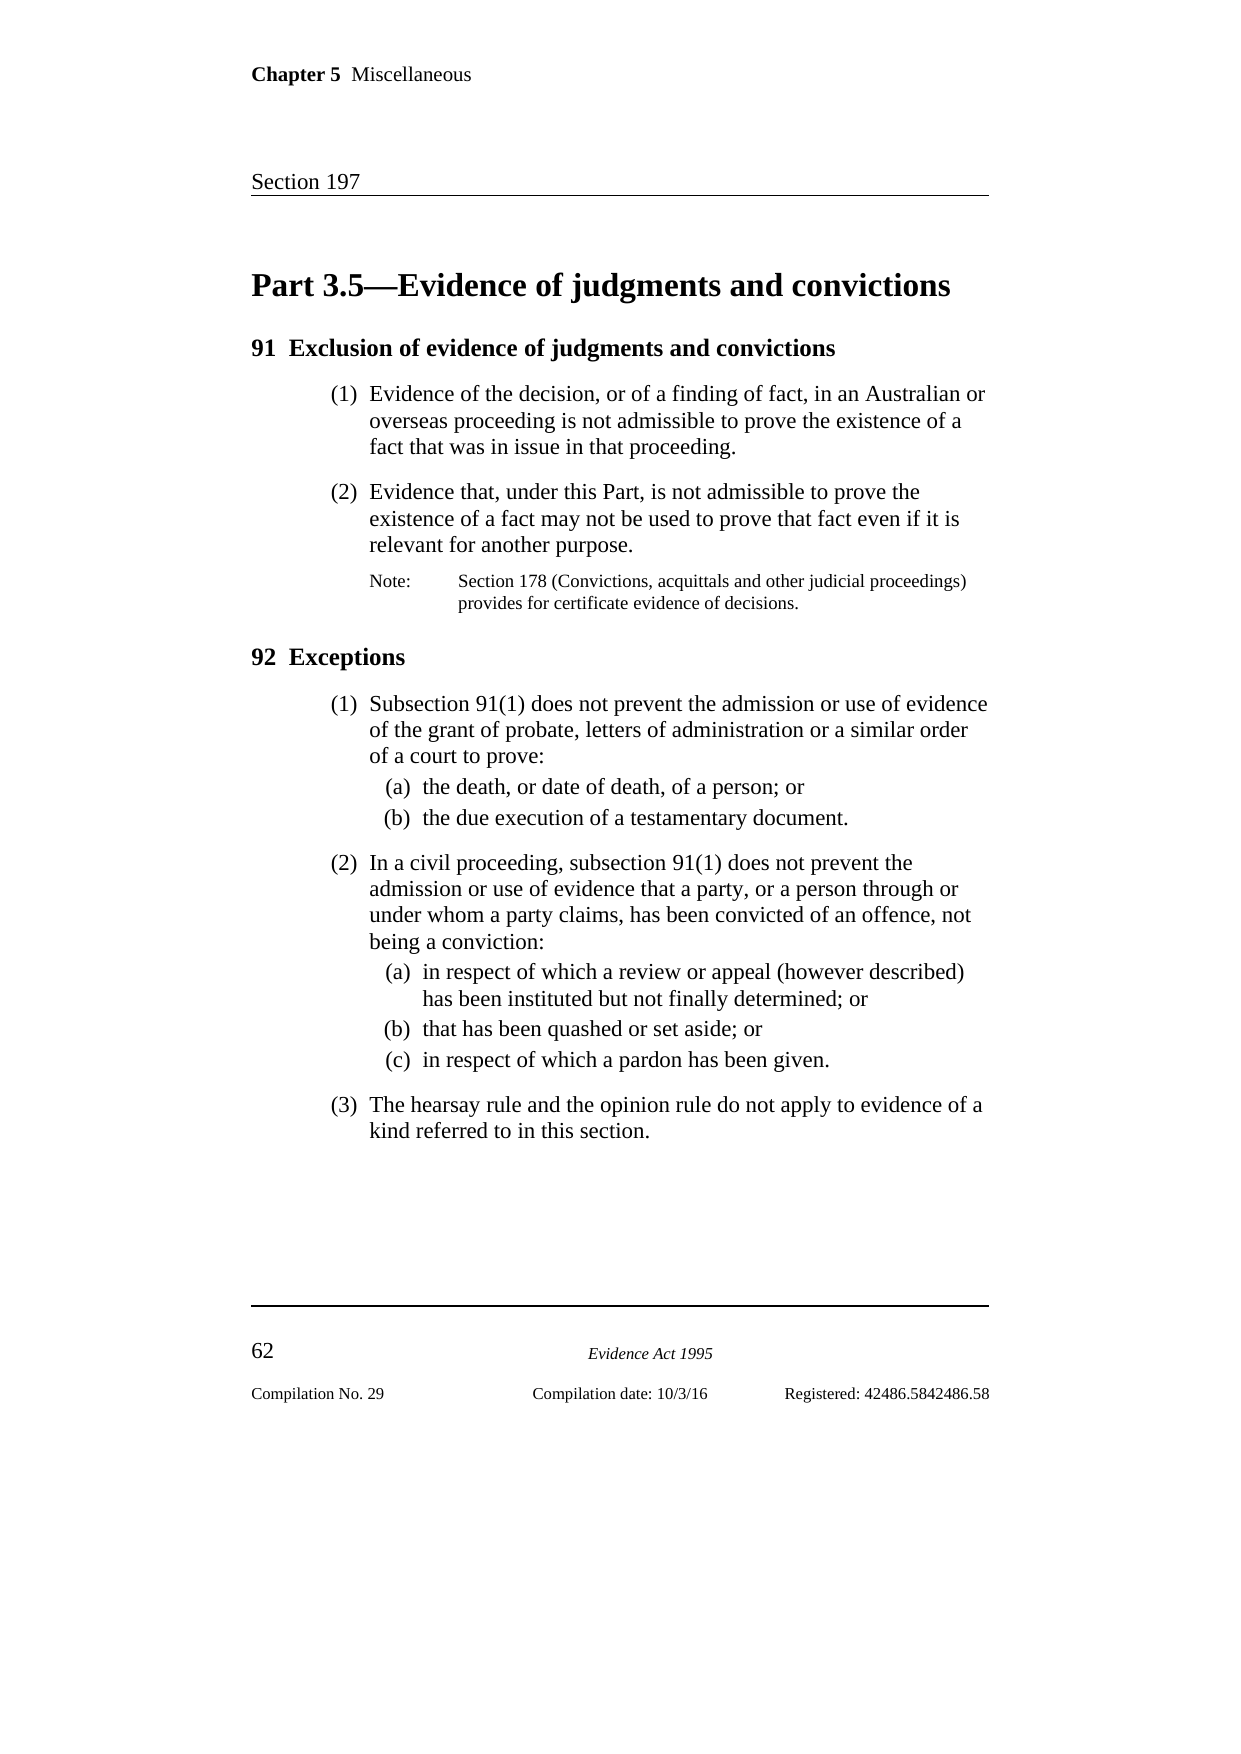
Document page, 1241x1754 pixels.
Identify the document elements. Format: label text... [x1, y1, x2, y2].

text 92 Exceptions [251, 642, 989, 671]
text Part 3.5—Evidence of judgments and convictions [251, 265, 989, 304]
text (b) the due execution of a testamentary document. [251, 803, 989, 830]
text (a) the death, or date of death, of a person; or [251, 773, 989, 799]
text (2) In a civil proceeding, subsection 91(1) does not prevent the admission or use of evidence that a party, or a person through or under whom a party claims, has been convicted of an offence, not being a conviction: [251, 849, 989, 954]
text (c) in respect of which a pardon has been given. [251, 1046, 989, 1072]
text (2) Evidence that, under this Part, is not admissible to prove the existence of a fact may not be used to prove that fact even if it is relevant for another purpose. [251, 478, 989, 557]
text (1) Subsection 91(1) does not prevent the admission or use of evidence of the grant of probate, letters of administration or a similar order of a court to prove: [251, 690, 989, 769]
text (3) The hearsay rule and the opinion rule do not apply to evidence of a kind referred to in this section. [251, 1091, 989, 1143]
text (1) Evidence of the decision, or of a finding of fact, in an Australian or overseas proceeding is not admissible to prove the existence of a fact that was in issue in that proceeding. [251, 380, 989, 459]
text (b) that has been quashed or set aside; or [251, 1015, 989, 1041]
text 91 Exclusion of evidence of judgments and convictions [251, 333, 989, 362]
text (a) in respect of which a review or appeal (however described) has been instituted but not finally determined; or [251, 958, 989, 1011]
text Note: Section 178 (Convictions, acquittals and other judicial proceedings) provides for certificate evidence of decisions. [369, 570, 989, 613]
